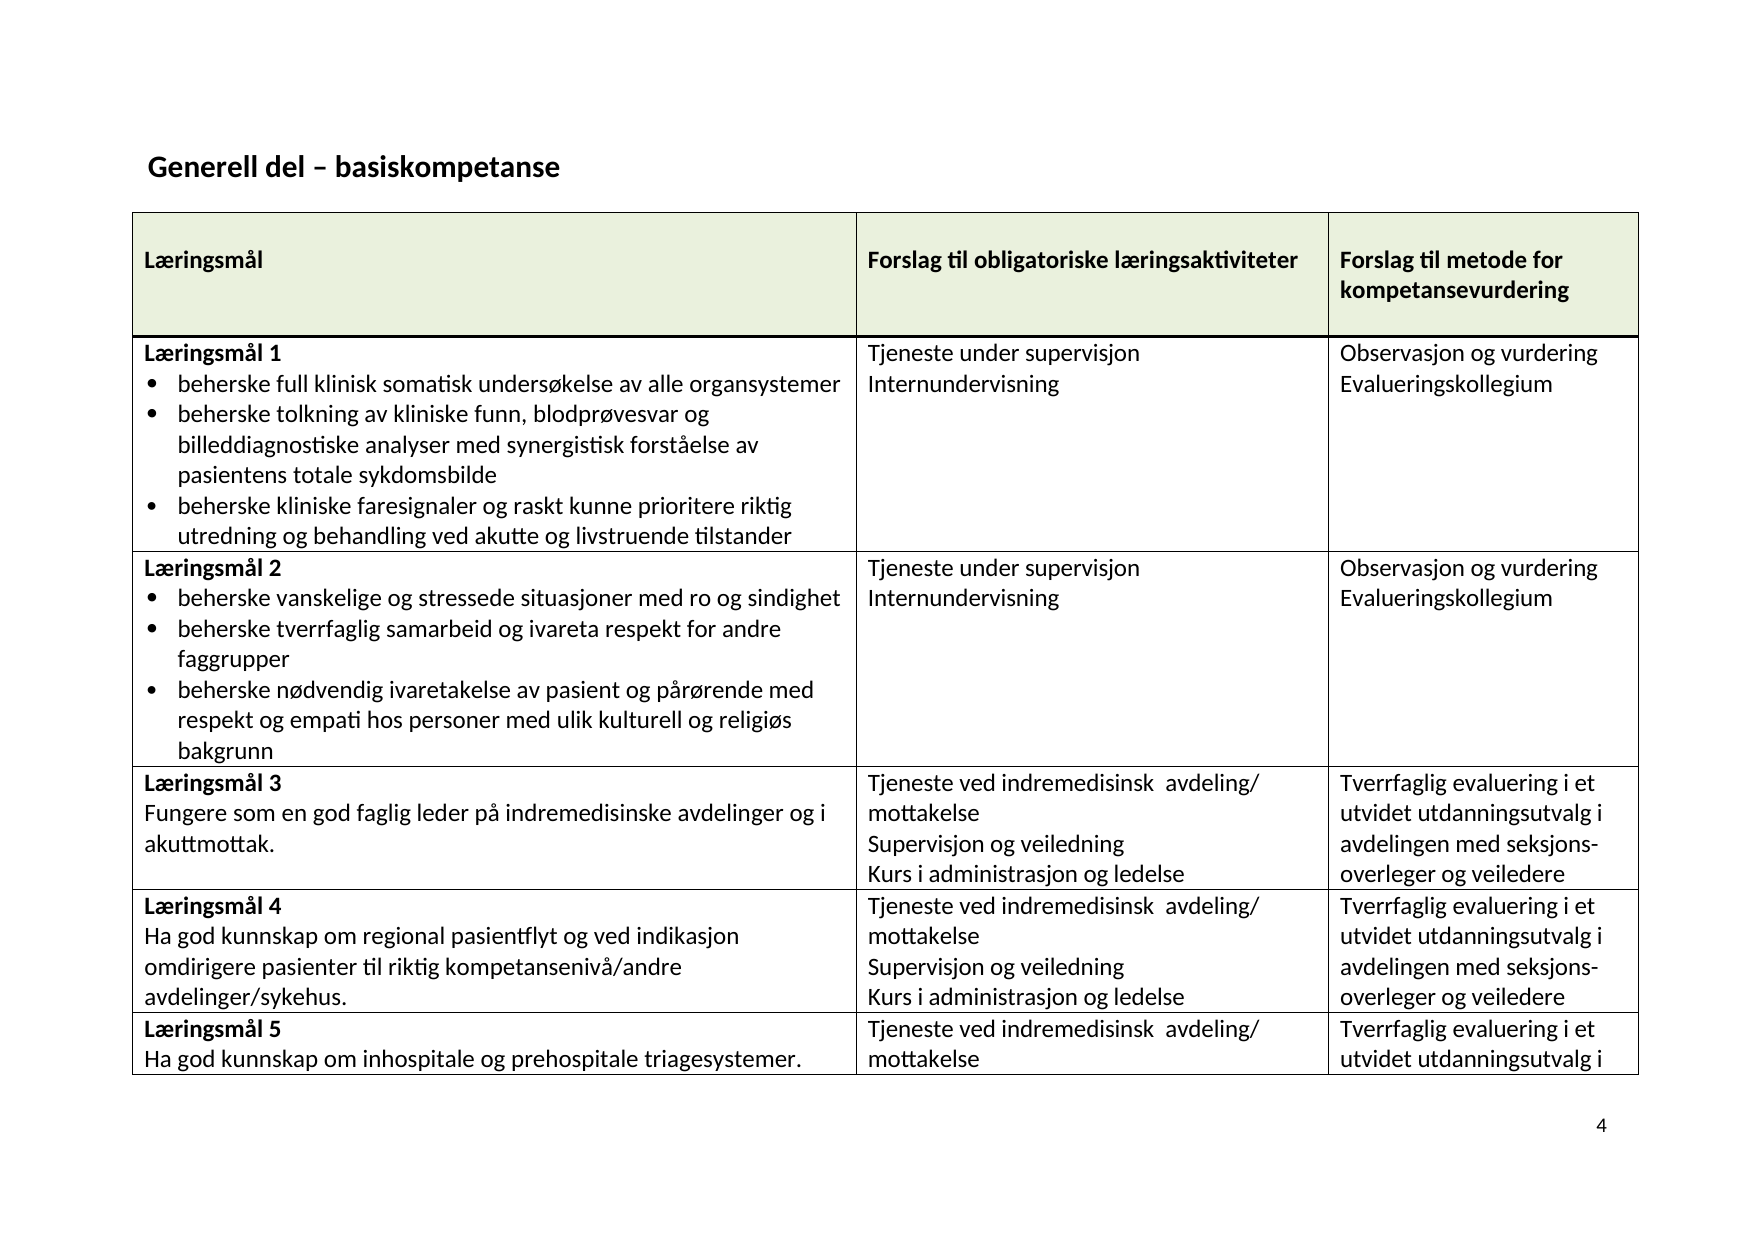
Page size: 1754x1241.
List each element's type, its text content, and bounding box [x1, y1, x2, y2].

table_cell Tjeneste ved indremedisinsk avdeling/ mottakelse Supervisjon og veiledning Kurs i administrasjon og ledelse [857, 767, 1328, 889]
table_header Observasjon og vurdering Evalueringskollegium [1329, 338, 1638, 551]
table_cell Læringsmål 4 Ha god kunnskap om regional pasientflyt og ved indikasjon omdirigere pasienter til riktig kompetansenivå/andre avdelinger/sykehus. [133, 890, 856, 1012]
table_cell Tjeneste under supervisjon Internundervisning [857, 552, 1328, 766]
table_cell Tverrfaglig evaluering i et utvidet utdanningsutvalg i avdelingen med seksjons- overleger og veiledere [1329, 767, 1638, 889]
text Generell del – basiskompetanse [148, 148, 1606, 186]
table_cell Læringsmål 2 beherske vanskelige og stressede situasjoner med ro og sindighet beherske tverrfaglig samarbeid og ivareta respekt for andre faggrupper beherske nødvendig ivaretakelse av pasient og pårørende med respekt og empati hos personer med ulik kulturell og religiøs bakgrunn [133, 552, 856, 766]
table_header Forslag til metode for kompetansevurdering [1329, 213, 1638, 335]
table_cell Læringsmål 3 Fungere som en god faglig leder på indremedisinske avdelinger og i akuttmottak. [133, 767, 856, 889]
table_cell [1329, 1013, 1638, 1074]
table_header Læringsmål 1 beherske full klinisk somatisk undersøkelse av alle organsystemer beherske tolkning av kliniske funn, blodprøvesvar og billeddiagnostiske analyser med synergistisk forståelse av pasientens totale sykdomsbilde beherske kliniske faresignaler og raskt kunne prioritere riktig utredning og behandling ved akutte og livstruende tilstander [133, 338, 856, 551]
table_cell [857, 1013, 1328, 1074]
table_cell Tverrfaglig evaluering i et utvidet utdanningsutvalg i avdelingen med seksjons- overleger og veiledere [1329, 890, 1638, 1012]
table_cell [133, 1013, 856, 1074]
table_header Forslag til obligatoriske læringsaktiviteter [857, 213, 1328, 335]
table_cell Tjeneste ved indremedisinsk avdeling/ mottakelse Supervisjon og veiledning Kurs i administrasjon og ledelse [857, 890, 1328, 1012]
table_header Tjeneste under supervisjon Internundervisning [857, 338, 1328, 551]
table_header Læringsmål [133, 213, 856, 335]
table_cell Observasjon og vurdering Evalueringskollegium [1329, 552, 1638, 766]
